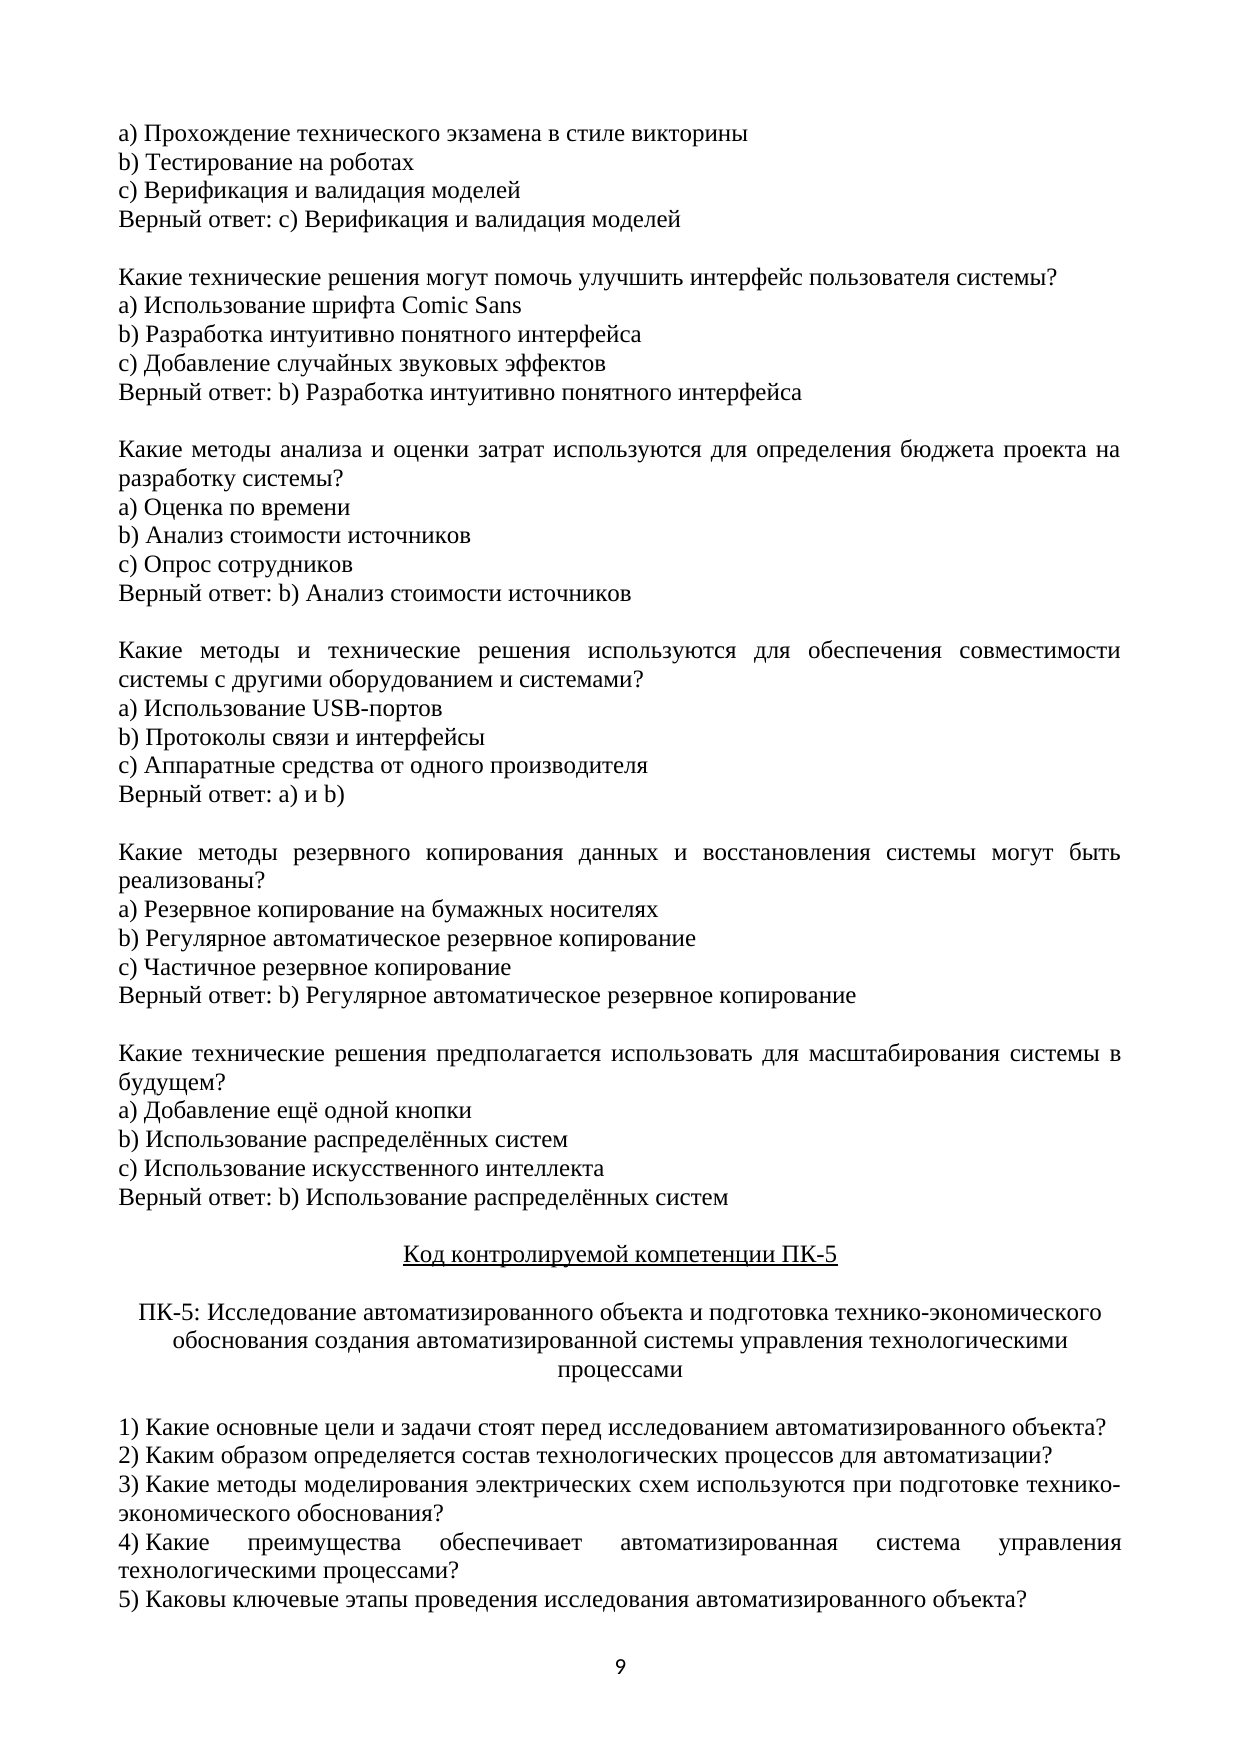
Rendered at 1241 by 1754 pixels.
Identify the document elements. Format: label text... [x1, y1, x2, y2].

text b) Использование распределённых систем [118, 1124, 1122, 1153]
list Какие методы моделирования электрических схем используются при подготовке технико-экономического обоснования? [118, 1469, 1122, 1527]
text Какие методы анализа и оценки затрат используются для определения бюджета проекта на разработку системы? [118, 434, 1122, 492]
text Верный ответ: b) Использование распределённых систем [118, 1182, 1122, 1211]
text b) Разработка интуитивно понятного интерфейса [118, 319, 1122, 348]
text b) Протоколы связи и интерфейсы [118, 722, 1122, 751]
text Какие технические решения могут помочь улучшить интерфейс пользователя системы? [118, 262, 1122, 291]
list Каковы ключевые этапы проведения исследования автоматизированного объекта? [118, 1584, 1122, 1613]
list Какие основные цели и задачи стоят перед исследованием автоматизированного объекта? [118, 1412, 1122, 1441]
text a) Использование шрифта Comic Sans [118, 291, 1122, 319]
text Верный ответ: c) Верификация и валидация моделей [118, 204, 1122, 233]
text b) Анализ стоимости источников [118, 521, 1122, 549]
text b) Тестирование на роботах [118, 147, 1122, 176]
text Код контролируемой компетенции ПК-5 [118, 1239, 1122, 1268]
text Верный ответ: a) и b) [118, 779, 1122, 808]
text a) Прохождение технического экзамена в стиле викторины [118, 118, 1122, 147]
text c) Использование искусственного интеллекта [118, 1153, 1122, 1182]
text c) Верификация и валидация моделей [118, 176, 1122, 204]
text a) Добавление ещё одной кнопки [118, 1096, 1122, 1124]
text c) Частичное резервное копирование [118, 952, 1122, 981]
text c) Добавление случайных звуковых эффектов [118, 348, 1122, 377]
text a) Резервное копирование на бумажных носителях [118, 894, 1122, 923]
text Какие методы и технические решения используются для обеспечения совместимости системы с другими оборудованием и системами? [118, 636, 1122, 693]
text Какие методы резервного копирования данных и восстановления системы могут быть реализованы? [118, 837, 1122, 894]
text ПК-5: Исследование автоматизированного объекта и подготовка технико-экономического обоснования создания автоматизированной системы управления технологическими процессами [118, 1297, 1122, 1383]
text c) Опрос сотрудников [118, 549, 1122, 578]
text Верный ответ: b) Разработка интуитивно понятного интерфейса [118, 377, 1122, 406]
text Какие технические решения предполагается использовать для масштабирования системы в будущем? [118, 1038, 1122, 1096]
text Верный ответ: b) Регулярное автоматическое резервное копирование [118, 981, 1122, 1009]
text Верный ответ: b) Анализ стоимости источников [118, 578, 1122, 607]
text b) Регулярное автоматическое резервное копирование [118, 923, 1122, 952]
list Какие преимущества обеспечивает автоматизированная система управления технологическими процессами? [118, 1527, 1122, 1584]
text a) Использование USB-портов [118, 693, 1122, 722]
list Каким образом определяется состав технологических процессов для автоматизации? [118, 1441, 1122, 1469]
text a) Оценка по времени [118, 492, 1122, 521]
text c) Аппаратные средства от одного производителя [118, 751, 1122, 779]
